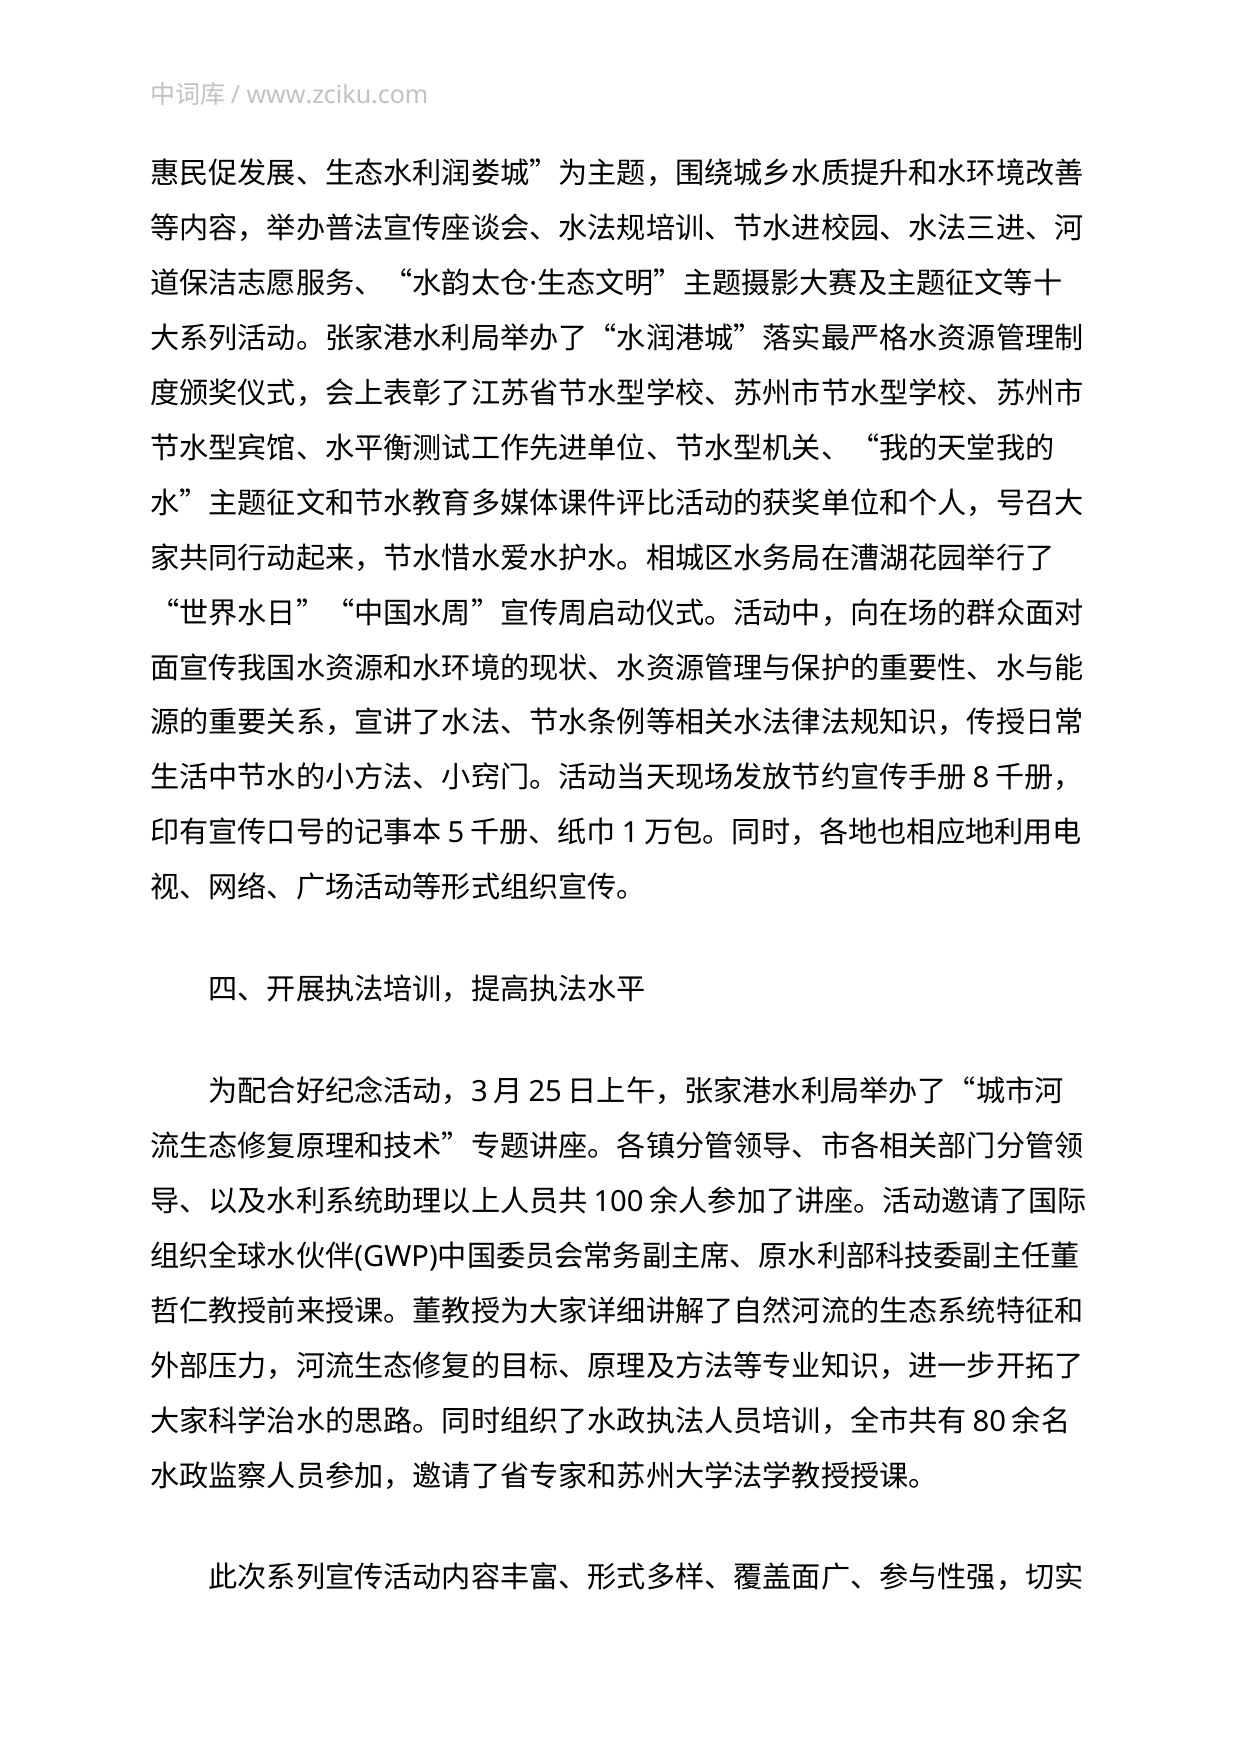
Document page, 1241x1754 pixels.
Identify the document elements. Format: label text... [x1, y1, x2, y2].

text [150, 1554, 1090, 1596]
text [150, 150, 1090, 906]
text 四、开展执法培训，提高执法水平 [150, 966, 1090, 1008]
text 为配合好纪念活动，3月25日上午，张家港水利局举办了“城市河流生态修复原理和技术”专题讲座。各镇分管领导、市各相关部门分管领导、以及水利系统助理以上人员共100余人参加了讲座。活动邀请了国际组织全球水伙伴(GWP)中国委员会常务副主席、原水利部科技委副主任董哲仁教授前来授课。董教授为大家详细讲解了自然河流的生态系统特征和外部压力，河流生态修复的目标、原理及方法等专业知识，进一步开拓了大家科学治水的思路。同时组织了水政执法人员培训，全市共有80余名水政监察人员参加，邀请了省专家和苏州大学法学教授授课。 [150, 1067, 1090, 1494]
